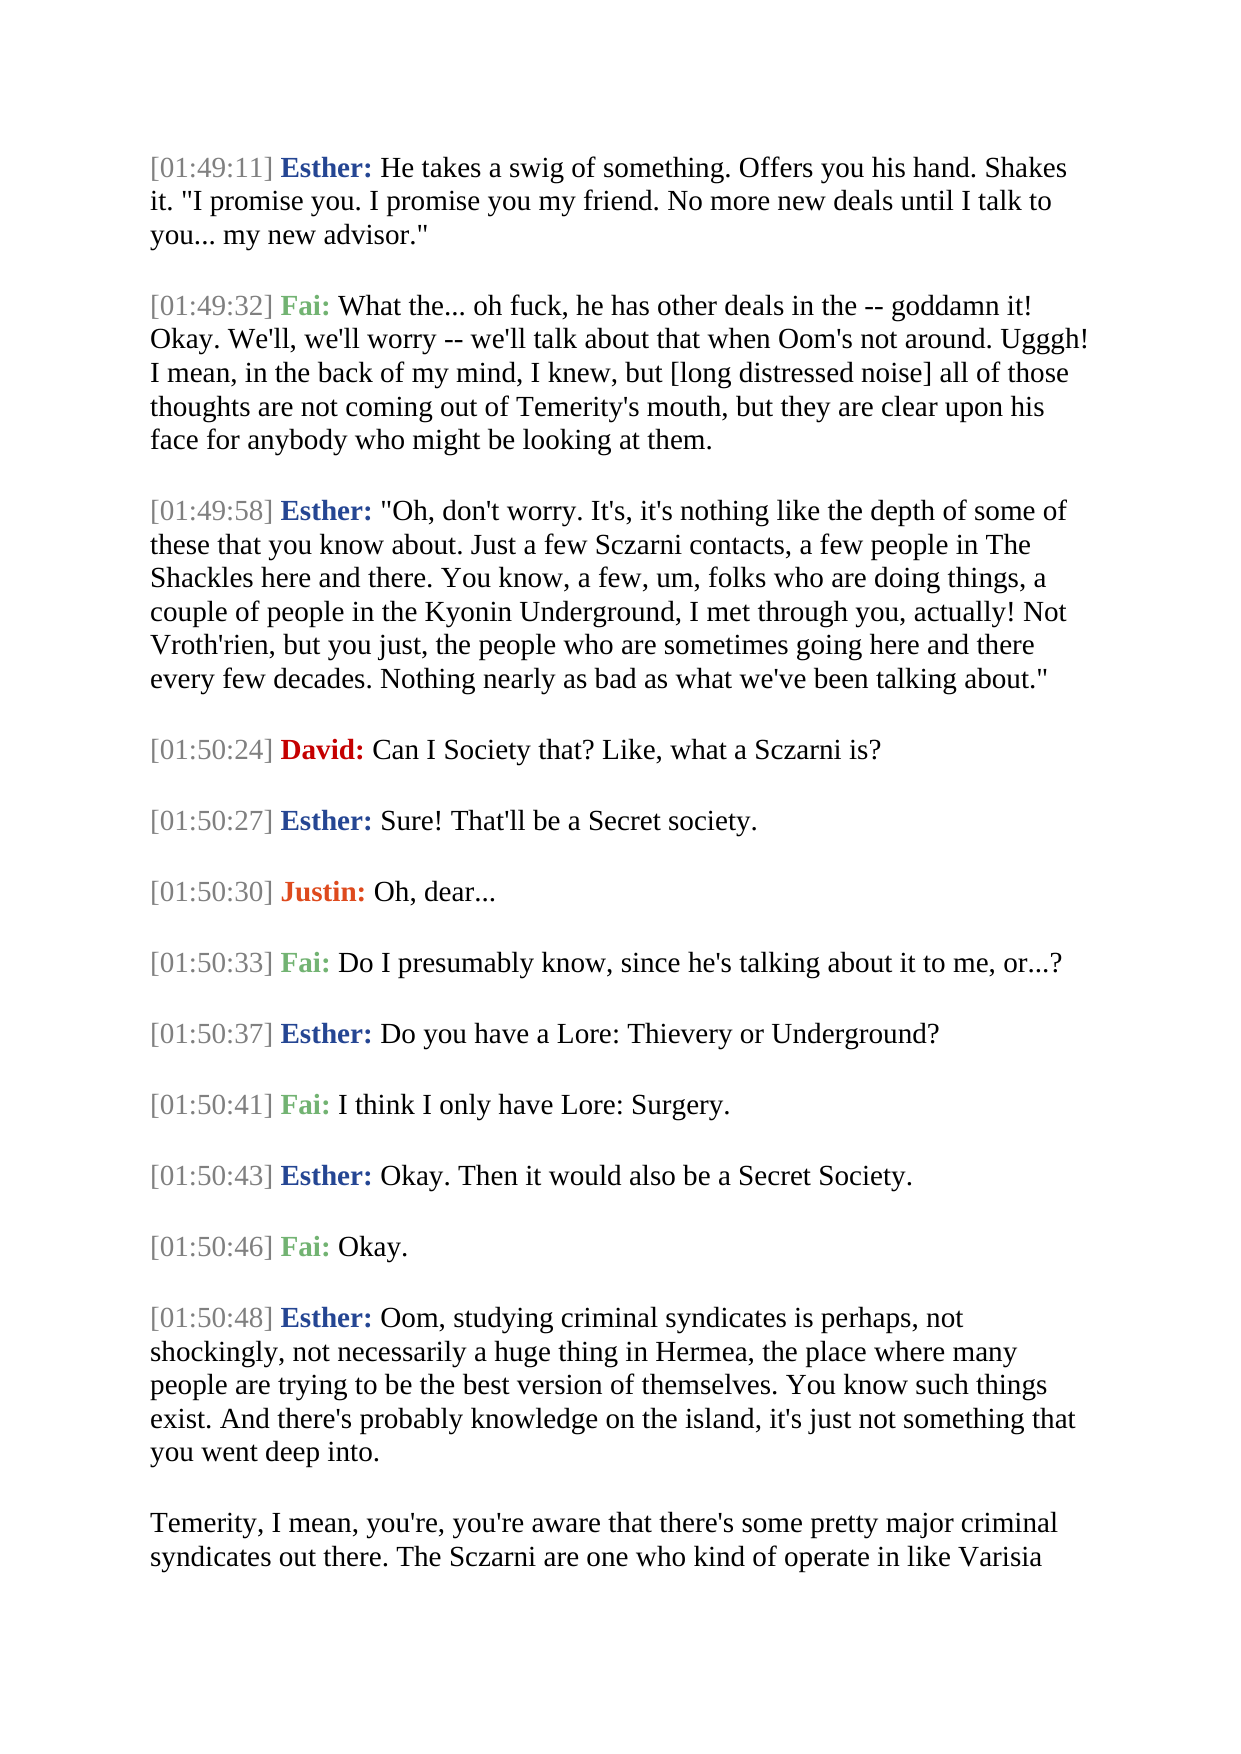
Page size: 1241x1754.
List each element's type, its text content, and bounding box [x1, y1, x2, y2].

text [01:50:43] Esther: Okay. Then it would also be a Secret Society. [150, 1158, 1090, 1192]
text [01:50:27] Esther: Sure! That'll be a Secret society. [150, 803, 1090, 837]
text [150, 1506, 1090, 1573]
text [01:50:33] Fai: Do I presumably know, since he's talking about it to me, or...? [150, 945, 1090, 979]
text [01:49:58] Esther: "Oh, don't worry. It's, it's nothing like the depth of some of these that you know about. Just a few Sczarni contacts, a few people in The Shackles here and there. You know, a few, um, folks who are doing things, a couple of people in the Kyonin Underground, I met through you, actually! Not Vroth'rien, but you just, the people who are sometimes going here and there every few decades. Nothing nearly as bad as what we've been talking about." [150, 493, 1090, 694]
text [01:49:11] Esther: He takes a swig of something. Offers you his hand. Shakes it. "I promise you. I promise you my friend. No more new deals until I talk to you... my new advisor." [150, 150, 1090, 251]
text [01:50:48] Esther: Oom, studying criminal syndicates is perhaps, not shockingly, not necessarily a huge thing in Hermea, the place where many people are trying to be the best version of themselves. You know such things exist. And there's probably knowledge on the island, it's just not something that you went deep into. [150, 1300, 1090, 1468]
text [01:49:32] Fai: What the... oh fuck, he has other deals in the -- goddamn it! Okay. We'll, we'll worry -- we'll talk about that when Oom's not around. Ugggh! I mean, in the back of my mind, I knew, but [long distressed noise] all of those thoughts are not coming out of Temerity's mouth, but they are clear upon his face for anybody who might be looking at them. [150, 288, 1090, 456]
text [01:50:37] Esther: Do you have a Lore: Thievery or Underground? [150, 1016, 1090, 1050]
text [01:50:46] Fai: Okay. [150, 1229, 1090, 1263]
text [01:50:24] David: Can I Society that? Like, what a Sczarni is? [150, 732, 1090, 766]
text [01:50:30] Justin: Oh, dear... [150, 874, 1090, 908]
text [01:50:41] Fai: I think I only have Lore: Surgery. [150, 1087, 1090, 1121]
